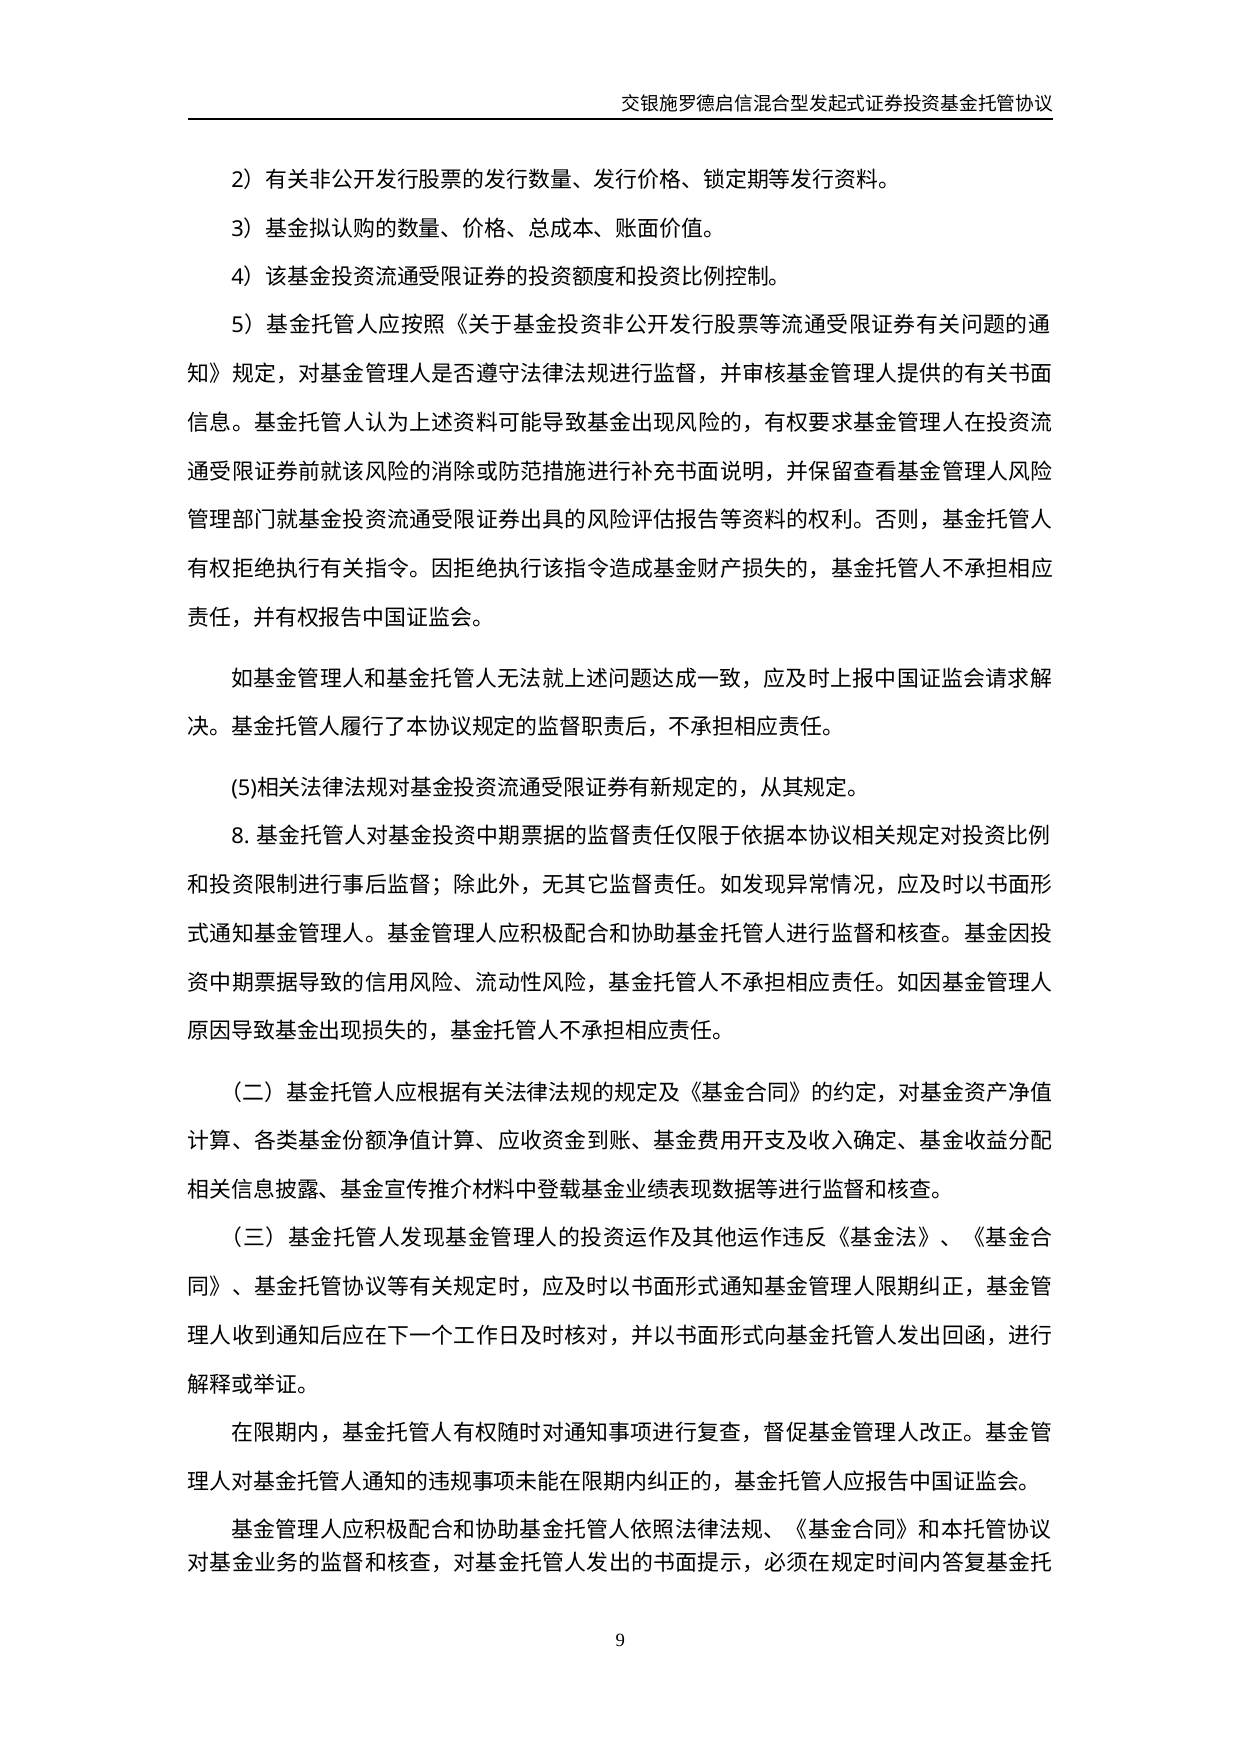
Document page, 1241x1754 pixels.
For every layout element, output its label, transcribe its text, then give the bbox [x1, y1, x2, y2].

text 2）有关非公开发行股票的发行数量、发行价格、锁定期等发行资料。 [187, 162, 1053, 194]
text 如基金管理人和基金托管人无法就上述问题达成一致，应及时上报中国证监会请求解决。基金托管人履行了本协议规定的监督职责后，不承担相应责任。 [187, 660, 1053, 742]
subtitle （三）基金托管人发现基金管理人的投资运作及其他运作违反《基金法》、《基金合同》、基金托管协议等有关规定时，应及时以书面形式通知基金管理人限期纠正，基金管理人收到通知后应在下一个工作日及时核对，并以书面形式向基金托管人发出回函，进行解释或举证。 [187, 1220, 1053, 1399]
text 4）该基金投资流通受限证券的投资额度和投资比例控制。 [187, 259, 1053, 291]
subtitle （二）基金托管人应根据有关法律法规的规定及《基金合同》的约定，对基金资产净值计算、各类基金份额净值计算、应收资金到账、基金费用开支及收入确定、基金收益分配、相关信息披露、基金宣传推介材料中登载基金业绩表现数据等进行监督和核查。 [187, 1074, 1053, 1204]
text 8. 基金托管人对基金投资中期票据的监督责任仅限于依据本协议相关规定对投资比例和投资限制进行事后监督；除此外，无其它监督责任。如发现异常情况，应及时以书面形式通知基金管理人。基金管理人应积极配合和协助基金托管人进行监督和核查。基金因投资中期票据导致的信用风险、流动性风险，基金托管人不承担相应责任。如因基金管理人原因导致基金出现损失的，基金托管人不承担相应责任。 [187, 818, 1053, 1046]
text 3）基金拟认购的数量、价格、总成本、账面价值。 [187, 210, 1053, 243]
text 5）基金托管人应按照《关于基金投资非公开发行股票等流通受限证券有关问题的通知》规定，对基金管理人是否遵守法律法规进行监督，并审核基金管理人提供的有关书面信息。基金托管人认为上述资料可能导致基金出现风险的，有权要求基金管理人在投资流通受限证券前就该风险的消除或防范措施进行补充书面说明，并保留查看基金管理人风险管理部门就基金投资流通受限证券出具的风险评估报告等资料的权利。否则，基金托管人有权拒绝执行有关指令。因拒绝执行该指令造成基金财产损失的，基金托管人不承担相应责任，并有权报告中国证监会。 [187, 307, 1053, 632]
text 在限期内，基金托管人有权随时对通知事项进行复查，督促基金管理人改正。基金管理人对基金托管人通知的违规事项未能在限期内纠正的，基金托管人应报告中国证监会。 [187, 1414, 1053, 1496]
text (5)相关法律法规对基金投资流通受限证券有新规定的，从其规定。 [187, 770, 1053, 802]
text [187, 1512, 1053, 1577]
